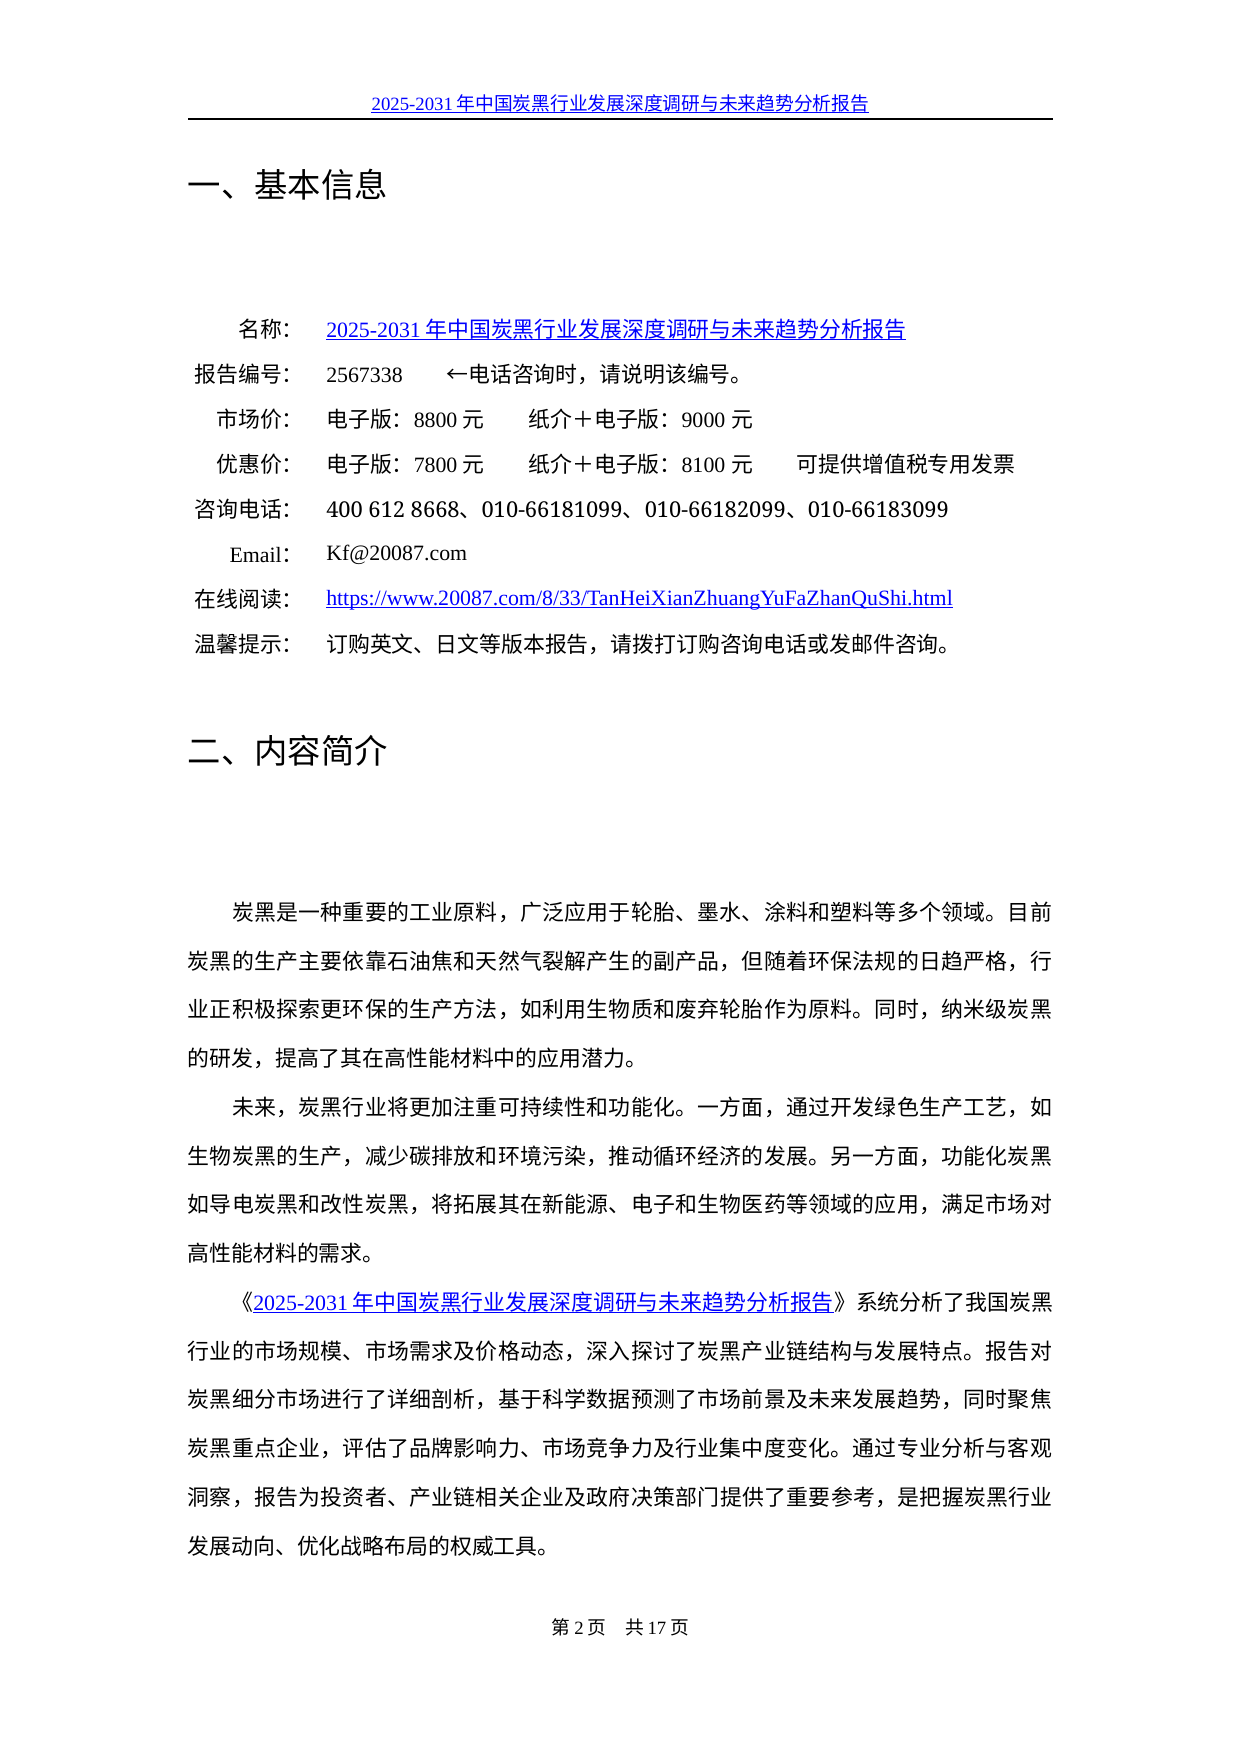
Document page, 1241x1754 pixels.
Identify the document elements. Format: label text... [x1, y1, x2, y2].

table_header 2025-2031年中国炭黑行业发展深度调研与未来趋势分析报告 [315, 312, 1073, 357]
table_cell Kf@20087.com [315, 537, 1073, 582]
table_cell 温馨提示： [167, 627, 315, 672]
table_cell 2567338 ←电话咨询时，请说明该编号。 [315, 357, 1073, 402]
table_cell 400 612 8668、010-66181099、010-66182099、010-66183099 [315, 492, 1073, 537]
table_cell 报告编号： [167, 357, 315, 402]
table_header 名称： [167, 312, 315, 357]
table_cell 订购英文、日文等版本报告，请拨打订购咨询电话或发邮件咨询。 [315, 627, 1073, 672]
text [187, 894, 1053, 1561]
table_cell 电子版：8800 元 纸介＋电子版：9000 元 [315, 402, 1073, 447]
title 二、内容简介 [187, 717, 1053, 782]
table_cell Email： [167, 537, 315, 582]
table_cell 电子版：7800 元 纸介＋电子版：8100 元 可提供增值税专用发票 [315, 447, 1073, 492]
table_cell 在线阅读： [167, 582, 315, 627]
title 一、基本信息 [187, 150, 1053, 215]
table_cell 咨询电话： [167, 492, 315, 537]
table_cell [315, 582, 1073, 627]
table_cell 优惠价： [167, 447, 315, 492]
table_cell 市场价： [167, 402, 315, 447]
